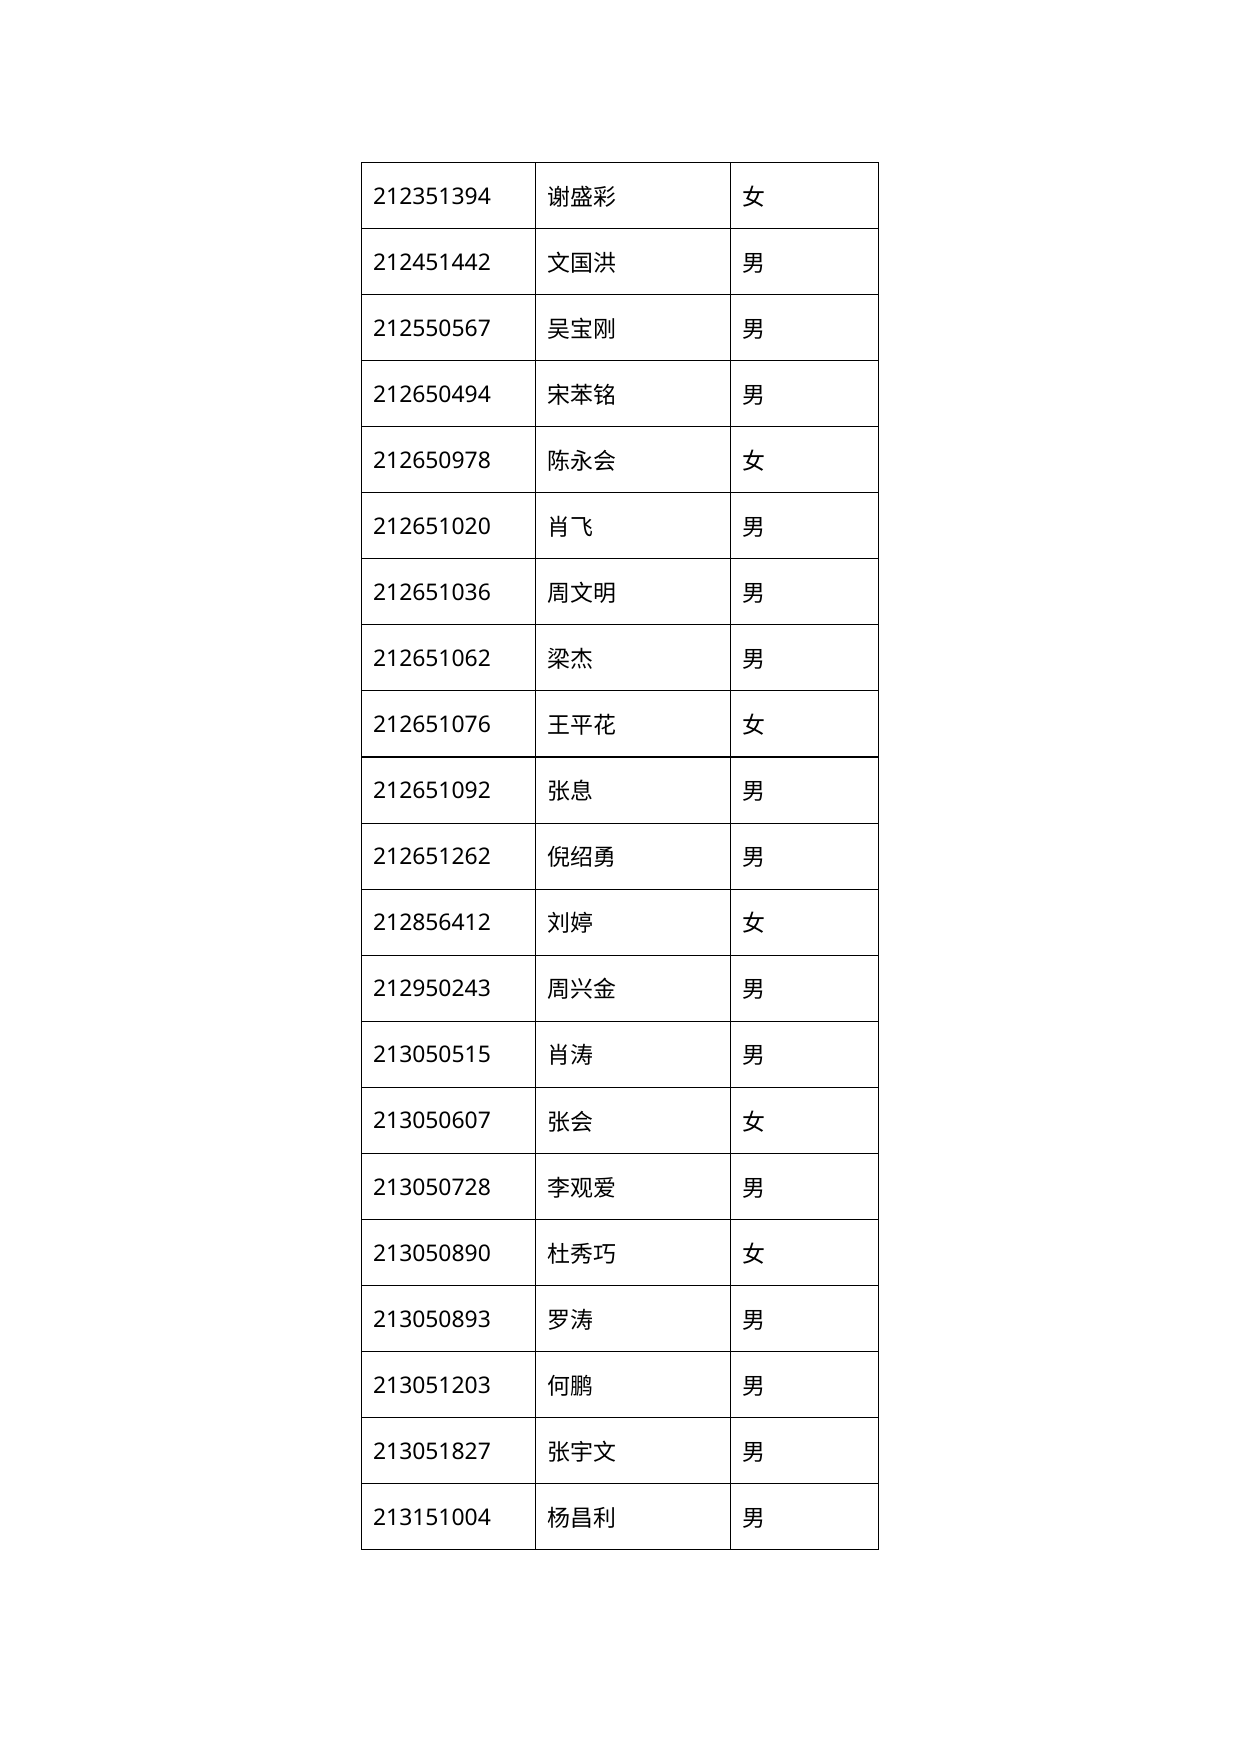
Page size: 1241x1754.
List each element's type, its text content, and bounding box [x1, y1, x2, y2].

table_cell 倪绍勇 [536, 824, 730, 888]
table_cell 文国洪 [536, 229, 730, 294]
table_cell 男 [731, 758, 878, 822]
table_cell 张宇文 [536, 1418, 730, 1483]
table_cell 张息 [536, 758, 730, 822]
table_cell 男 [731, 1484, 878, 1549]
table_cell 212451442 [362, 229, 535, 294]
table_cell 男 [731, 493, 878, 558]
table_cell 男 [731, 361, 878, 426]
table_cell 213051827 [362, 1418, 535, 1483]
table_cell 女 [731, 163, 878, 228]
table_cell 罗涛 [536, 1286, 730, 1351]
table_cell 213051203 [362, 1352, 535, 1417]
table_cell 213050515 [362, 1022, 535, 1087]
table_cell 213050893 [362, 1286, 535, 1351]
table_cell 男 [731, 956, 878, 1021]
table_cell 男 [731, 1352, 878, 1417]
table_cell 周文明 [536, 559, 730, 624]
table_cell 男 [731, 1418, 878, 1483]
table_cell 梁杰 [536, 625, 730, 690]
table_cell 周兴金 [536, 956, 730, 1021]
table_cell 宋苯铭 [536, 361, 730, 426]
table_cell 212950243 [362, 956, 535, 1021]
table_cell 男 [731, 625, 878, 690]
table_cell 男 [731, 1286, 878, 1351]
table_cell 212651262 [362, 824, 535, 888]
table_cell 212651076 [362, 691, 535, 756]
table_cell 212650978 [362, 427, 535, 492]
table_cell 212651020 [362, 493, 535, 558]
table_cell 212651062 [362, 625, 535, 690]
table_cell 男 [731, 1022, 878, 1087]
table_cell 何鹏 [536, 1352, 730, 1417]
table_cell 刘婷 [536, 890, 730, 954]
table_cell 肖飞 [536, 493, 730, 558]
table_cell 张会 [536, 1088, 730, 1153]
table_cell 李观爱 [536, 1154, 730, 1219]
table_cell 男 [731, 295, 878, 360]
table_cell 男 [731, 1154, 878, 1219]
table_cell 女 [731, 691, 878, 756]
table_cell 杨昌利 [536, 1484, 730, 1549]
table_cell 212351394 [362, 163, 535, 228]
table_cell 陈永会 [536, 427, 730, 492]
table_cell 女 [731, 1088, 878, 1153]
table_cell 吴宝刚 [536, 295, 730, 360]
table_cell 212651036 [362, 559, 535, 624]
table_cell 肖涛 [536, 1022, 730, 1087]
table_cell 女 [731, 1220, 878, 1285]
table_cell 女 [731, 890, 878, 954]
table_cell 212650494 [362, 361, 535, 426]
table_cell 213050890 [362, 1220, 535, 1285]
table_cell 王平花 [536, 691, 730, 756]
table_cell 213151004 [362, 1484, 535, 1549]
table_cell 男 [731, 559, 878, 624]
table_cell 女 [731, 427, 878, 492]
table_cell 212550567 [362, 295, 535, 360]
table_cell 谢盛彩 [536, 163, 730, 228]
table_cell 213050607 [362, 1088, 535, 1153]
table_cell 男 [731, 824, 878, 888]
table_cell 212856412 [362, 890, 535, 954]
table_cell 杜秀巧 [536, 1220, 730, 1285]
table_cell 212651092 [362, 758, 535, 822]
table_cell 213050728 [362, 1154, 535, 1219]
table_cell 男 [731, 229, 878, 294]
